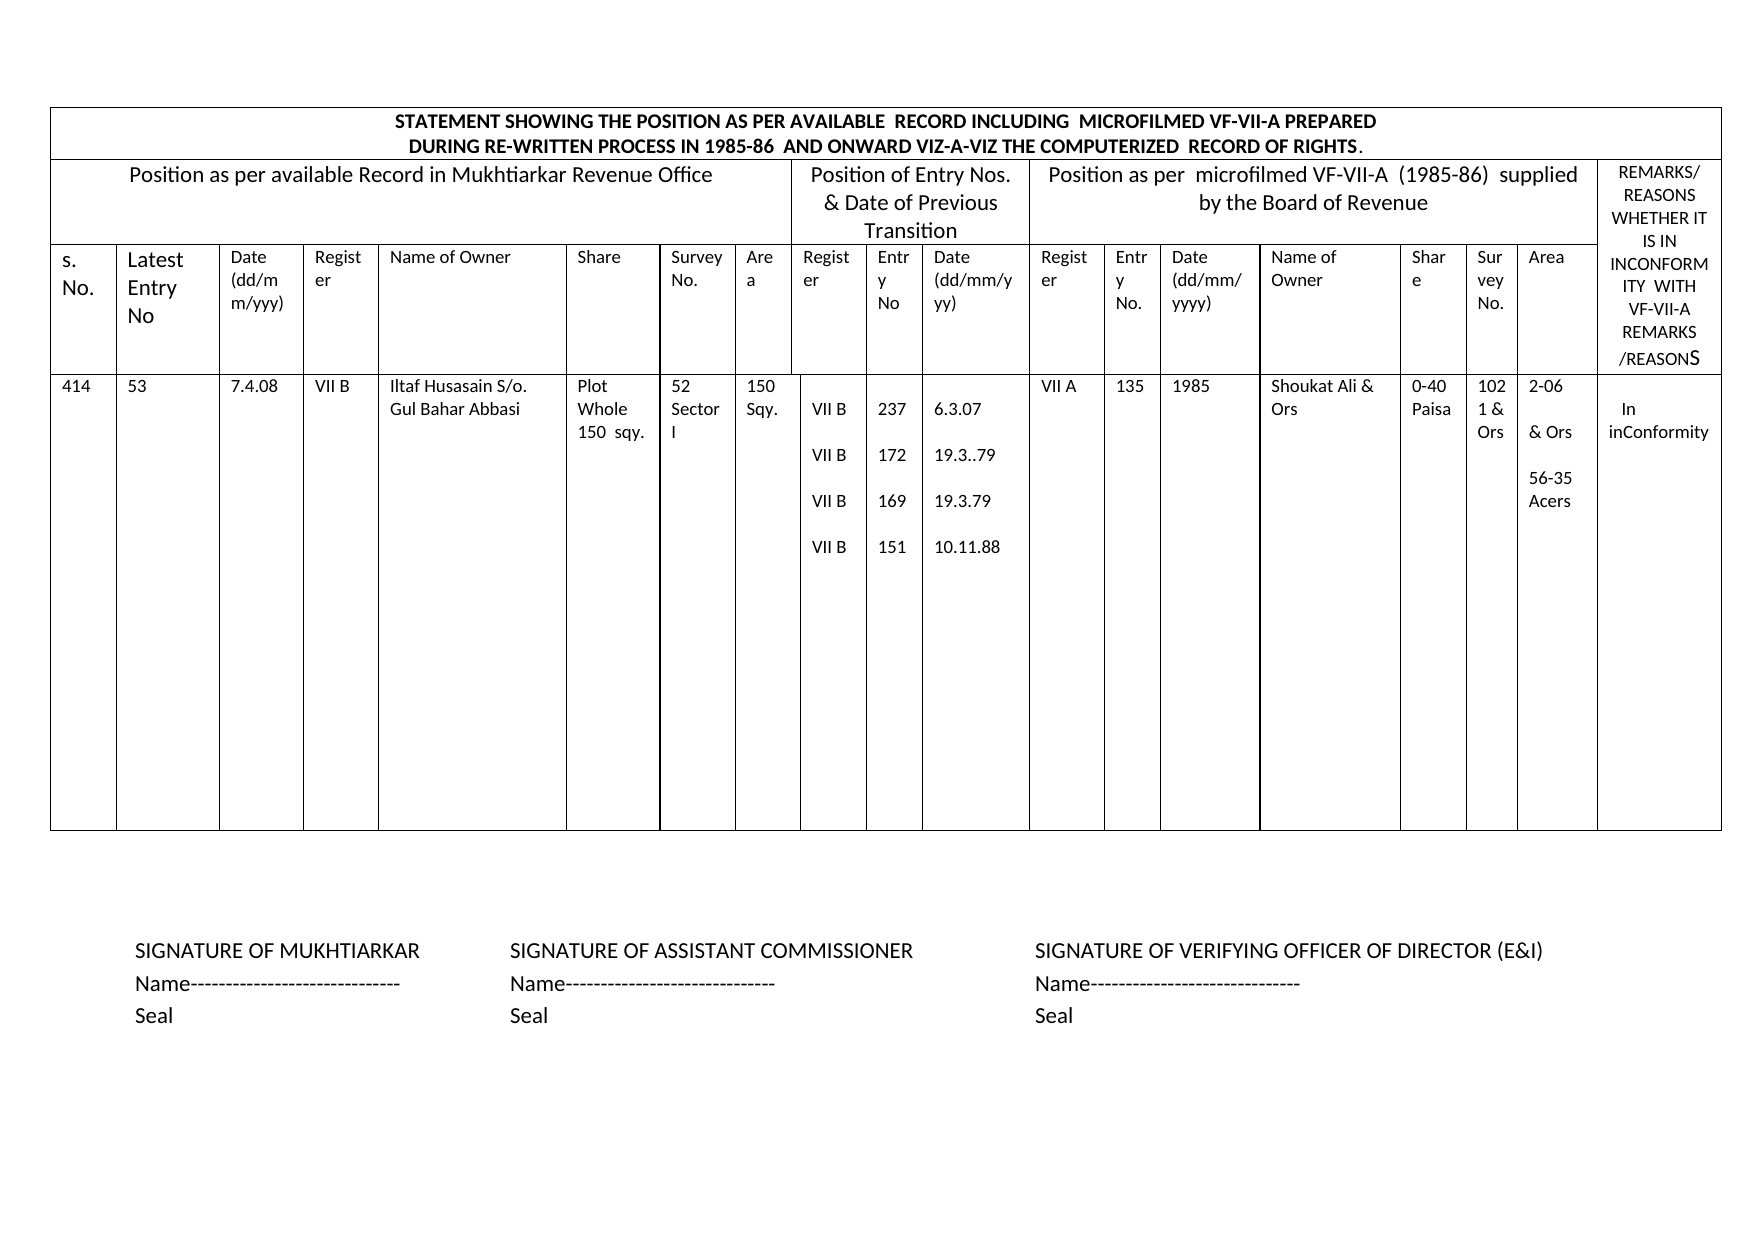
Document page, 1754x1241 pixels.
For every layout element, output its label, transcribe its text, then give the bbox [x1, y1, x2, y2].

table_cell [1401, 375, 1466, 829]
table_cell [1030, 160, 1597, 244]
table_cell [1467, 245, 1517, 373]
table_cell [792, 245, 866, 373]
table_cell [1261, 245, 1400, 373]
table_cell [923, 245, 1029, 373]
text Seal Seal Seal [135, 1001, 1716, 1029]
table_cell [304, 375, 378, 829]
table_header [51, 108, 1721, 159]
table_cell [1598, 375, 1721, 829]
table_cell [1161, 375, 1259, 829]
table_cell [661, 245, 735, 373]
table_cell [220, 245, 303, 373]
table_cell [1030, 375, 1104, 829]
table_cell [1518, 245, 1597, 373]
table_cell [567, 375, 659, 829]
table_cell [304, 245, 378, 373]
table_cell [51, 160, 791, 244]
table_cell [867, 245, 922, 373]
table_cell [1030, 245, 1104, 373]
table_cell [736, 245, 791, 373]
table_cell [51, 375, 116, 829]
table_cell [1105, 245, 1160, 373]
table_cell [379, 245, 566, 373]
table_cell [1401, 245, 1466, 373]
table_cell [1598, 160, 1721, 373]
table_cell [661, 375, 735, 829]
text Name------------------------------ Name------------------------------ Name------------------------------ [135, 969, 1716, 997]
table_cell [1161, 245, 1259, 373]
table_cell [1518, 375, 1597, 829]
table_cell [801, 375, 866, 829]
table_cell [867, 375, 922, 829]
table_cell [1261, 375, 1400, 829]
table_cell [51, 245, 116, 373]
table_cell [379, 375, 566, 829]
text SIGNATURE OF MUKHTIARKAR SIGNATURE OF ASSISTANT COMMISSIONER SIGNATURE OF VERIFYING OFFICER OF DIRECTOR (E&I) [135, 937, 1716, 964]
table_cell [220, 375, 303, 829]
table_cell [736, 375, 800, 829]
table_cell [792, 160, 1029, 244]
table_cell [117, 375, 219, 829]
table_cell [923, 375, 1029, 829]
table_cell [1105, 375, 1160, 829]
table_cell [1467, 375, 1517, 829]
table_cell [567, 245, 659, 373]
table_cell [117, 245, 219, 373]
